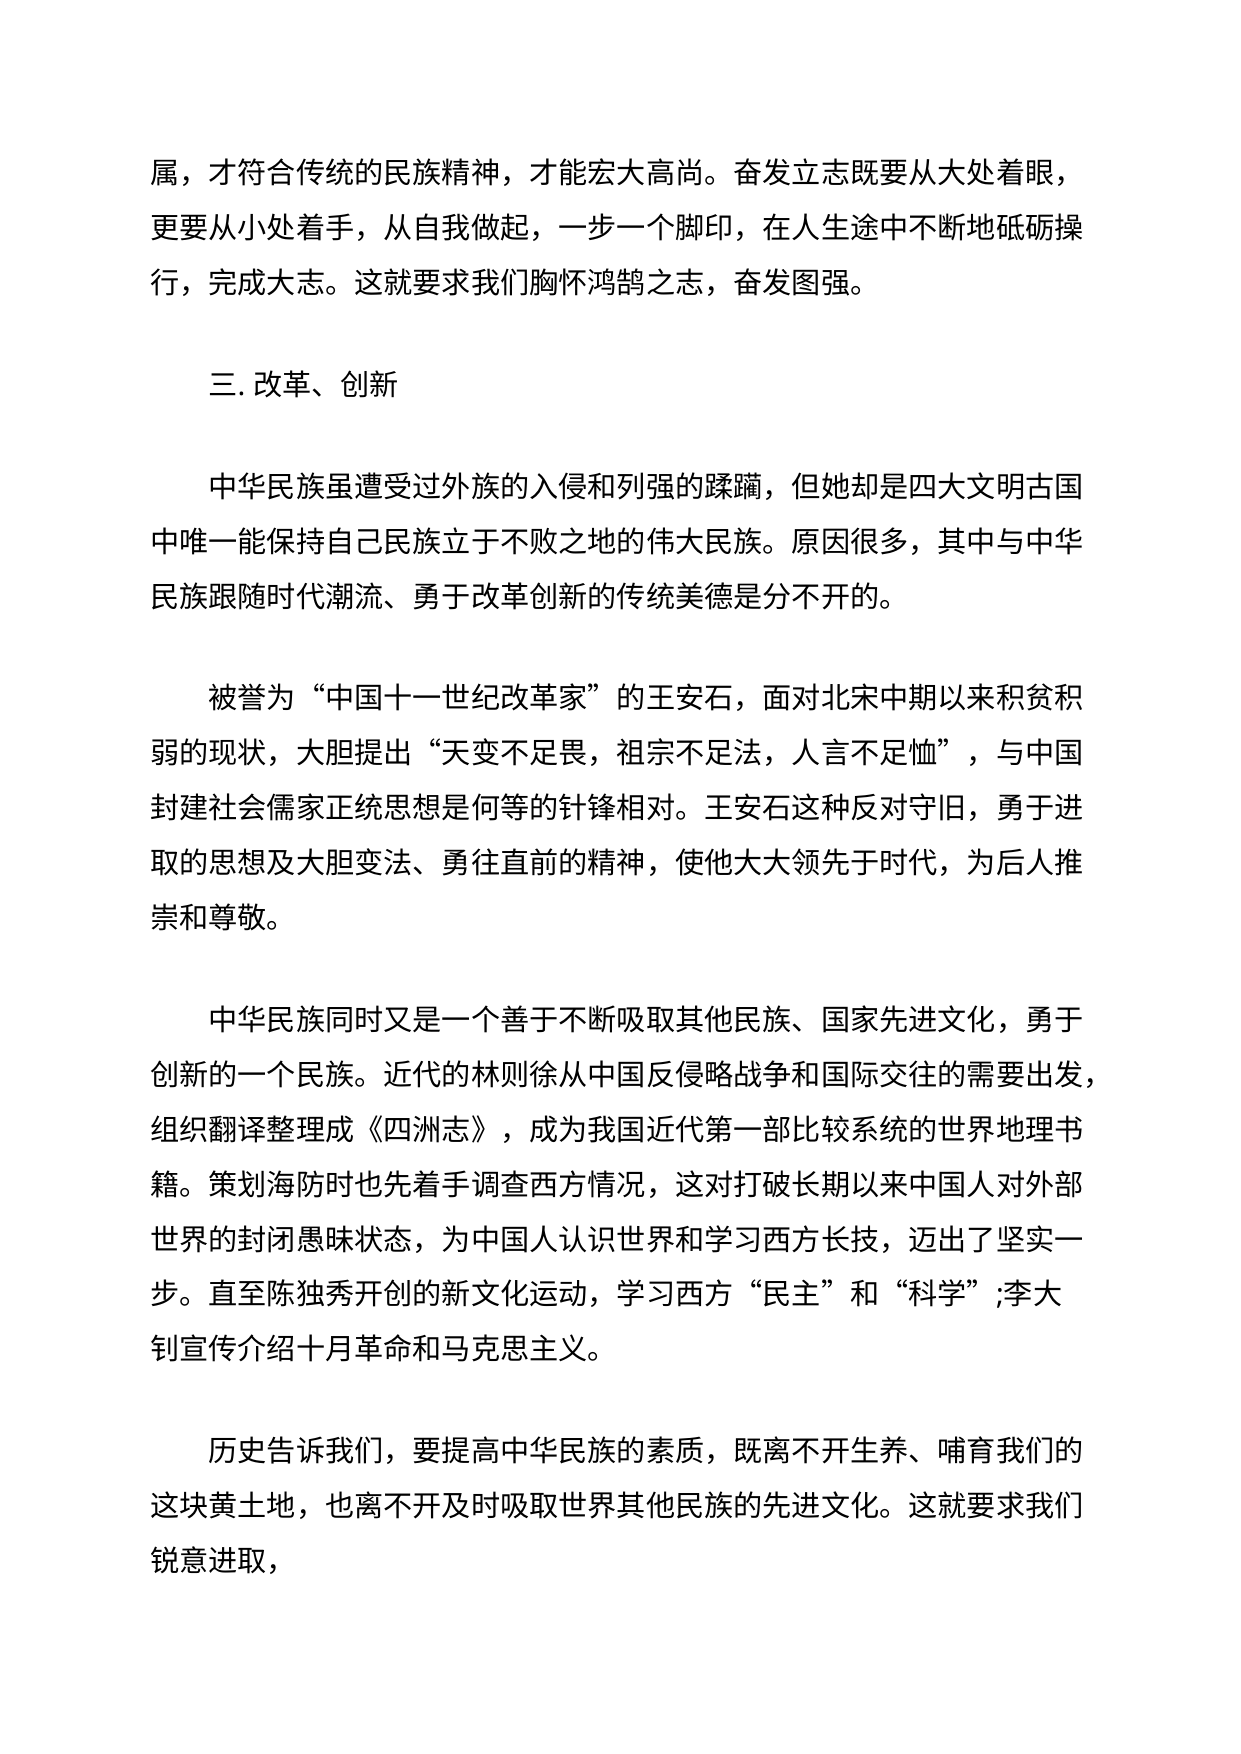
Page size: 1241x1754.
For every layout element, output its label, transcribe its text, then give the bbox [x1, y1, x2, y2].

text 被誉为“中国十一世纪改革家”的王安石，面对北宋中期以来积贫积弱的现状，大胆提出“天变不足畏，祖宗不足法，人言不足恤”，与中国封建社会儒家正统思想是何等的针锋相对。王安石这种反对守旧，勇于进取的思想及大胆变法、勇往直前的精神，使他大大领先于时代，为后人推崇和尊敬。 [150, 675, 1090, 937]
text 三. 改革、创新 [150, 362, 1090, 404]
text 中华民族同时又是一个善于不断吸取其他民族、国家先进文化，勇于创新的一个民族。近代的林则徐从中国反侵略战争和国际交往的需要出发，组织翻译整理成《四洲志》，成为我国近代第一部比较系统的世界地理书籍。策划海防时也先着手调查西方情况，这对打破长期以来中国人对外部世界的封闭愚昧状态，为中国人认识世界和学习西方长技，迈出了坚实一步。直至陈独秀开创的新文化运动，学习西方“民主”和“科学”;李大钊宣传介绍十月革命和马克思主义。 [150, 996, 1090, 1368]
text 历史告诉我们，要提高中华民族的素质，既离不开生养、哺育我们的这块黄土地，也离不开及时吸取世界其他民族的先进文化。这就要求我们锐意进取， [150, 1428, 1090, 1580]
text 中华民族虽遭受过外族的入侵和列强的蹂躏，但她却是四大文明古国中唯一能保持自己民族立于不败之地的伟大民族。原因很多，其中与中华民族跟随时代潮流、勇于改革创新的传统美德是分不开的。 [150, 463, 1090, 616]
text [150, 150, 1090, 302]
